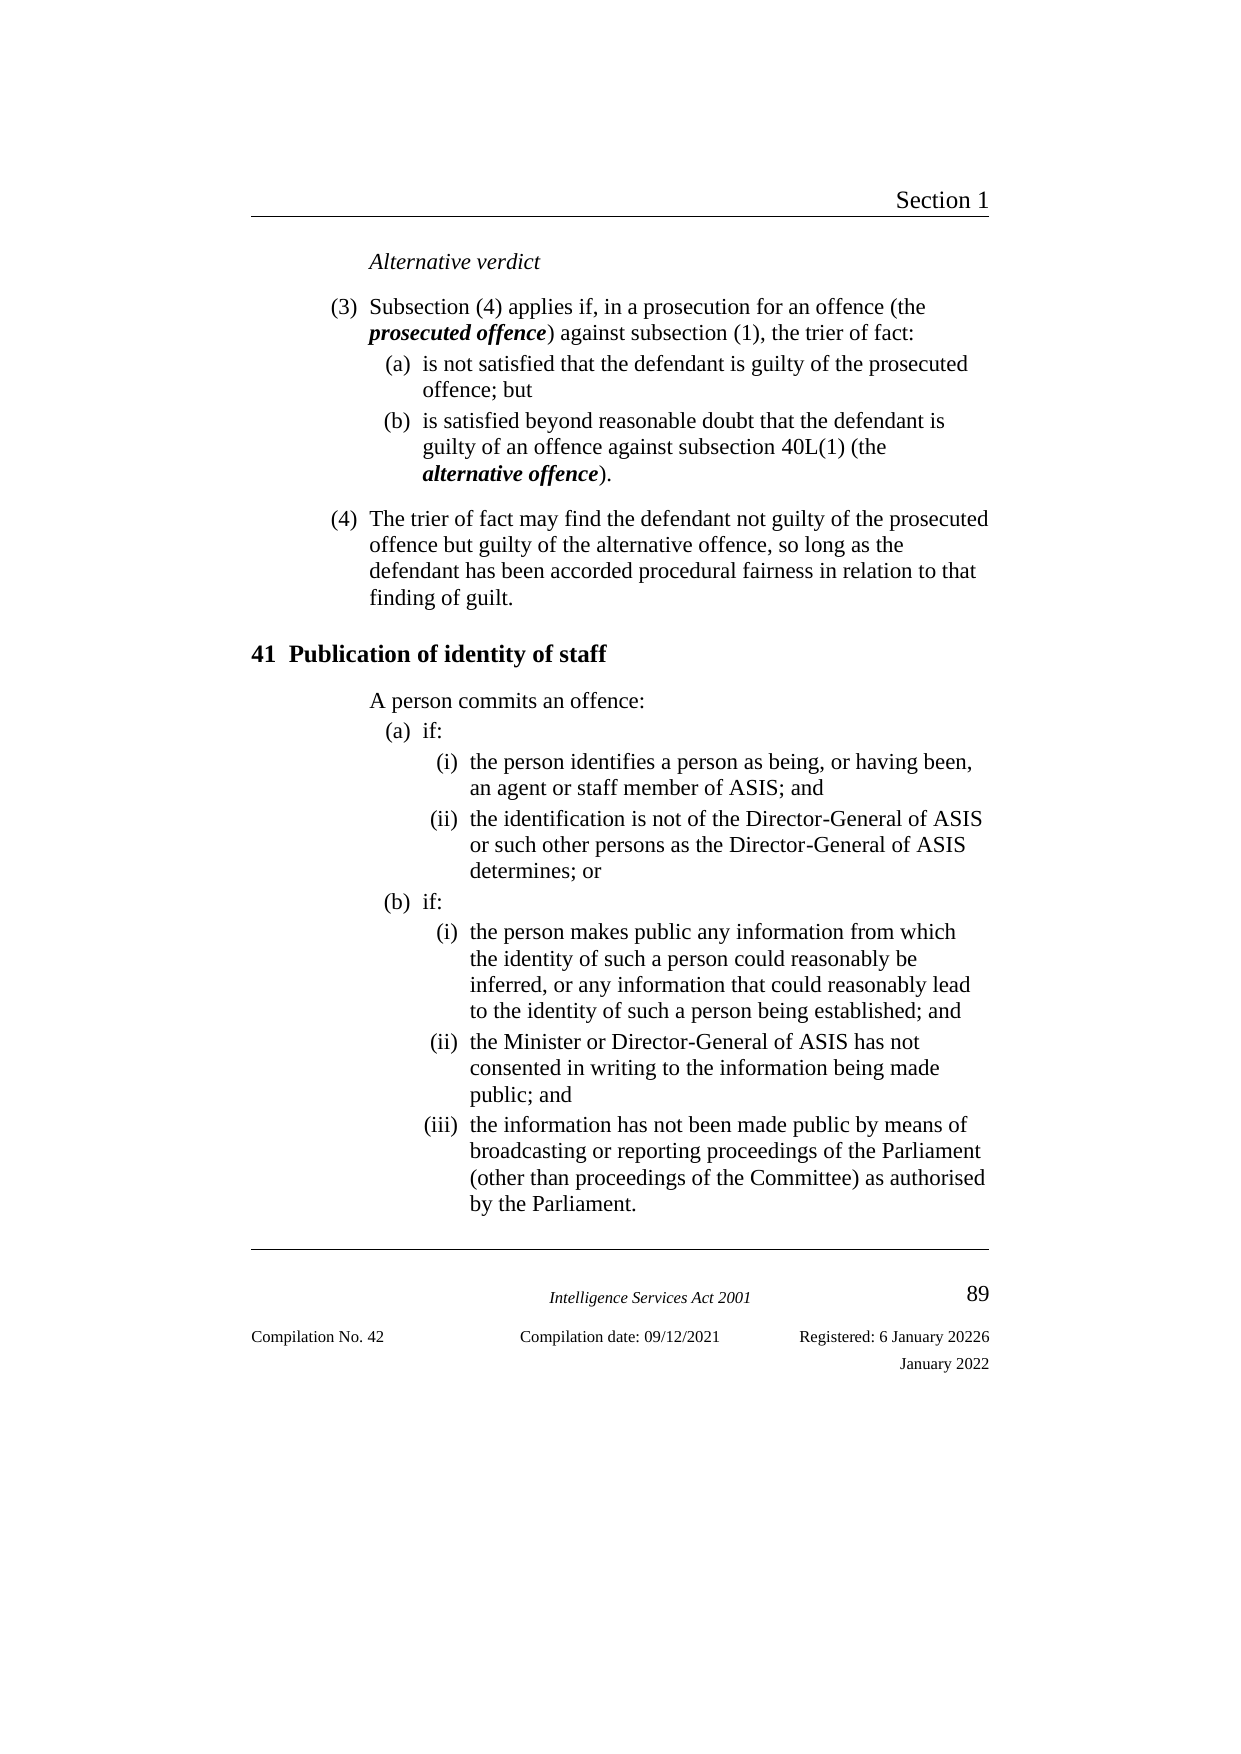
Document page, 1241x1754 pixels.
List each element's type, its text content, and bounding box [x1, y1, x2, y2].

text 41 Publication of identity of staff [251, 639, 989, 668]
text (3) Subsection (4) applies if, in a prosecution for an offence (the prosecuted offence) against subsection (1), the trier of fact: [251, 293, 989, 346]
text (a) is not satisfied that the defendant is guilty of the prosecuted offence; but [251, 350, 989, 403]
text (i) the person makes public any information from which the identity of such a person could reasonably be inferred, or any information that could reasonably lead to the identity of such a person being established; and [251, 918, 989, 1024]
text (iii) the information has not been made public by means of broadcasting or reporting proceedings of the Parliament (other than proceedings of the Committee) as authorised by the Parliament. [251, 1111, 989, 1217]
text (a) if: [251, 717, 989, 744]
text (b) if: [251, 888, 989, 914]
text (ii) the Minister or Director-General of ASIS has not consented in writing to the information being made public; and [251, 1028, 989, 1107]
text Alternative verdict [369, 248, 989, 274]
text (b) is satisfied beyond reasonable doubt that the defendant is guilty of an offence against subsection 40L(1) (the alternative offence). [251, 407, 989, 486]
text (4) The trier of fact may find the defendant not guilty of the prosecuted offence but guilty of the alternative offence, so long as the defendant has been accorded procedural fairness in relation to that finding of guilt. [251, 505, 989, 610]
text (ii) the identification is not of the Director-General of ASIS or such other persons as the Director-General of ASIS determines; or [251, 805, 989, 884]
text A person commits an offence: [251, 687, 989, 713]
text (i) the person identifies a person as being, or having been, an agent or staff member of ASIS; and [251, 748, 989, 801]
